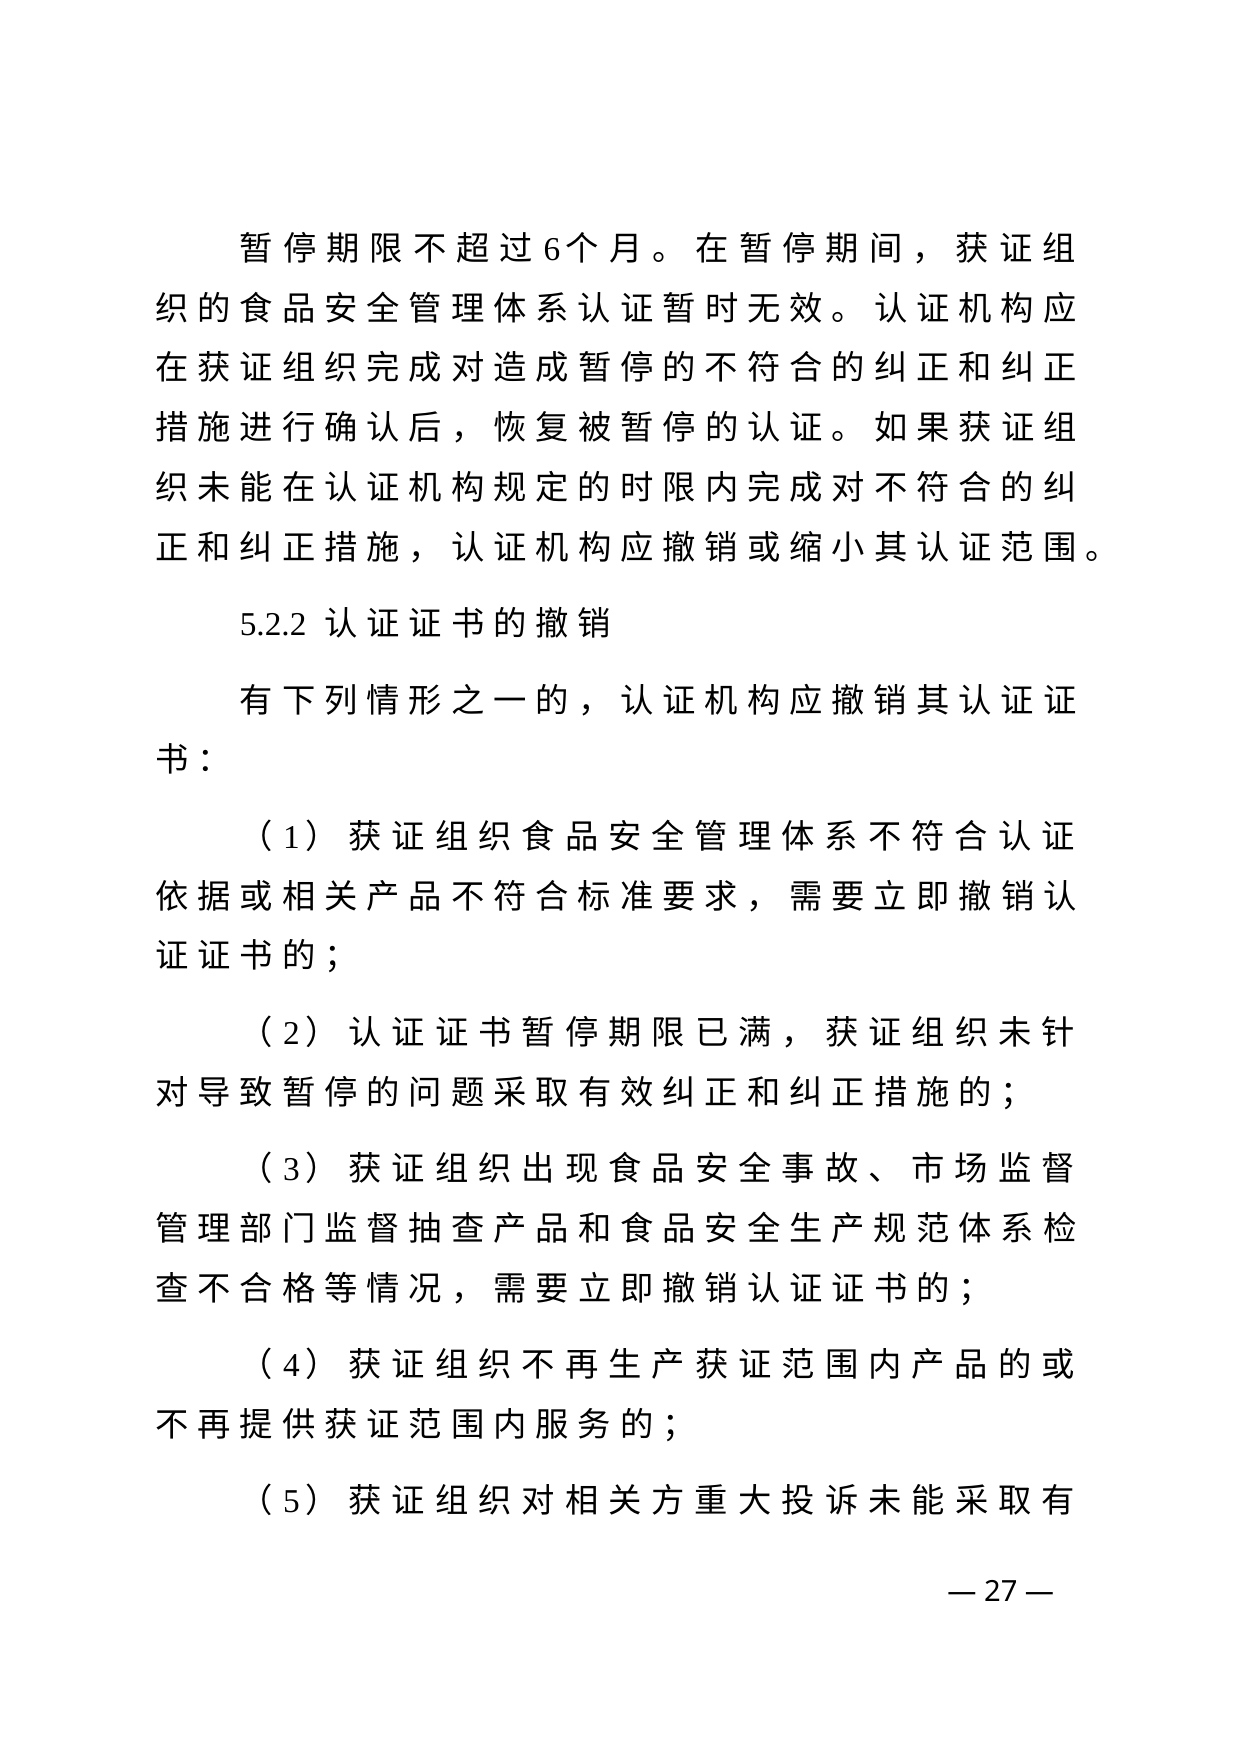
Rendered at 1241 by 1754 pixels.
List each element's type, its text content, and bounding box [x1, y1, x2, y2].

text （2）认证证书暂停期限已满，获证组织未针对导致暂停的问题采取有效纠正和纠正措施的； [155, 1000, 1085, 1119]
text 暂停期限不超过6个月。在暂停期间，获证组织的食品安全管理体系认证暂时无效。认证机构应在获证组织完成对造成暂停的不符合的纠正和纠正措施进行确认后，恢复被暂停的认证。如果获证组织未能在认证机构规定的时限内完成对不符合的纠正和纠正措施，认证机构应撤销或缩小其认证范围。 [155, 216, 1085, 574]
text 5.2.2 认证证书的撤销 [155, 591, 1085, 651]
text （4）获证组织不再生产获证范围内产品的或不再提供获证范围内服务的； [155, 1332, 1085, 1452]
text （3）获证组织出现食品安全事故、市场监督管理部门监督抽查产品和食品安全生产规范体系检查不合格等情况，需要立即撤销认证证书的； [155, 1136, 1085, 1316]
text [155, 1468, 1085, 1528]
text （1）获证组织食品安全管理体系不符合认证依据或相关产品不符合标准要求，需要立即撤销认证证书的； [155, 804, 1085, 983]
text 有下列情形之一的，认证机构应撤销其认证证书： [155, 668, 1085, 787]
